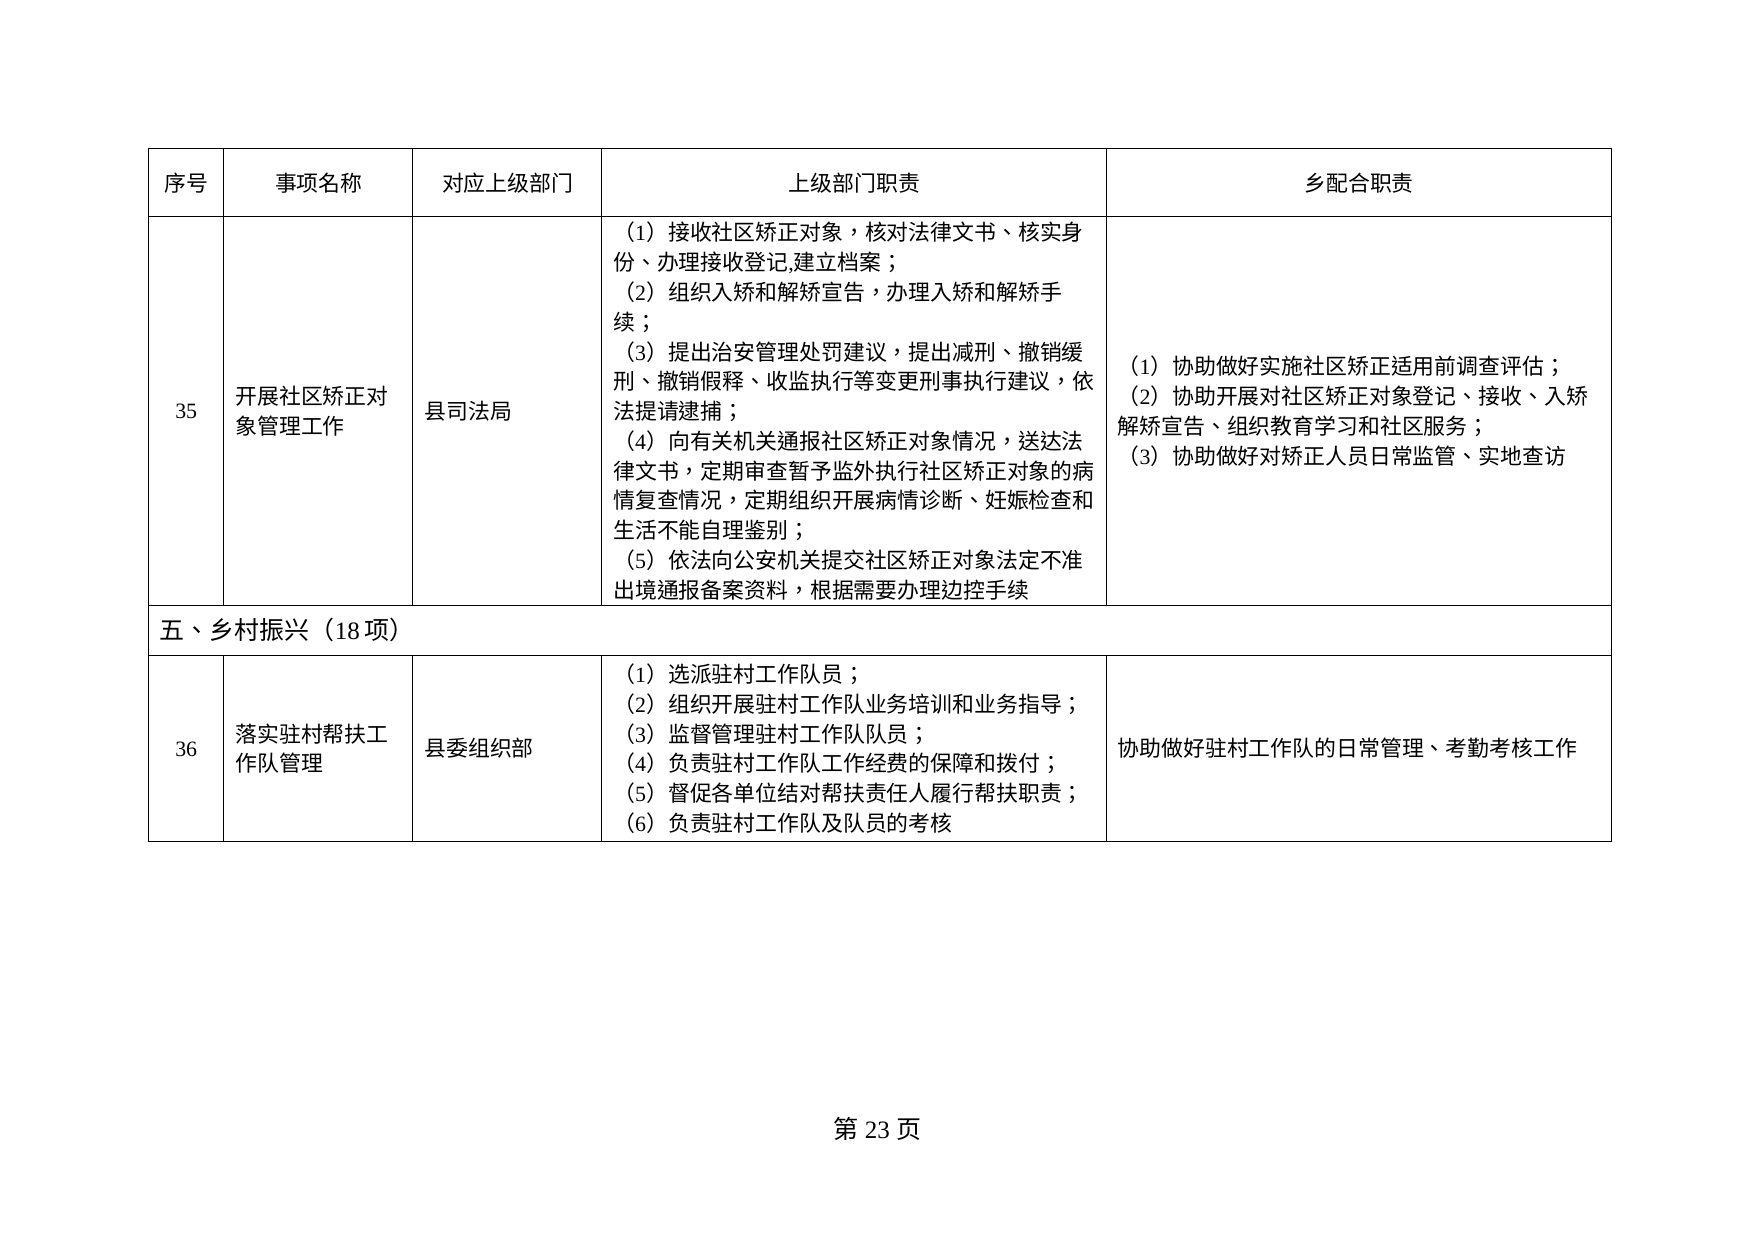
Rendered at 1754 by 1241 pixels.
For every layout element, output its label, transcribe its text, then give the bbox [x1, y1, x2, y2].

table_cell （1）协助做好实施社区矫正适用前调查评估； （2）协助开展对社区矫正对象登记、接收、入矫解矫宣告、组织教育学习和社区服务； （3）协助做好对矫正人员日常监管、实地查访 [1107, 217, 1611, 604]
table_cell 县委组织部 [413, 656, 601, 841]
table_header 序号 [149, 149, 223, 216]
table_header 对应上级部门 [413, 149, 601, 216]
table_header 事项名称 [224, 149, 412, 216]
table_cell （1）选派驻村工作队员； （2）组织开展驻村工作队业务培训和业务指导； （3）监督管理驻村工作队队员； （4）负责驻村工作队工作经费的保障和拨付； （5）督促各单位结对帮扶责任人履行帮扶职责； （6）负责驻村工作队及队员的考核 [602, 656, 1106, 841]
table_cell 五、乡村振兴（18项） [149, 606, 1611, 654]
table_cell 开展社区矫正对象管理工作 [224, 217, 412, 604]
table_cell 落实驻村帮扶工作队管理 [224, 656, 412, 841]
table_header 上级部门职责 [602, 149, 1106, 216]
table_cell 36 [149, 656, 223, 841]
table_header 乡配合职责 [1107, 149, 1611, 216]
table_cell 35 [149, 217, 223, 604]
table_cell （1）接收社区矫正对象，核对法律文书、核实身份、办理接收登记,建立档案； （2）组织入矫和解矫宣告，办理入矫和解矫手续； （3）提出治安管理处罚建议，提出减刑、撤销缓刑、撤销假释、收监执行等变更刑事执行建议，依法提请逮捕； （4）向有关机关通报社区矫正对象情况，送达法律文书，定期审查暂予监外执行社区矫正对象的病情复查情况，定期组织开展病情诊断、妊娠检查和生活不能自理鉴别； （5）依法向公安机关提交社区矫正对象法定不准出境通报备案资料，根据需要办理边控手续 [602, 217, 1106, 604]
table_cell 协助做好驻村工作队的日常管理、考勤考核工作 [1107, 656, 1611, 841]
table_cell 县司法局 [413, 217, 601, 604]
